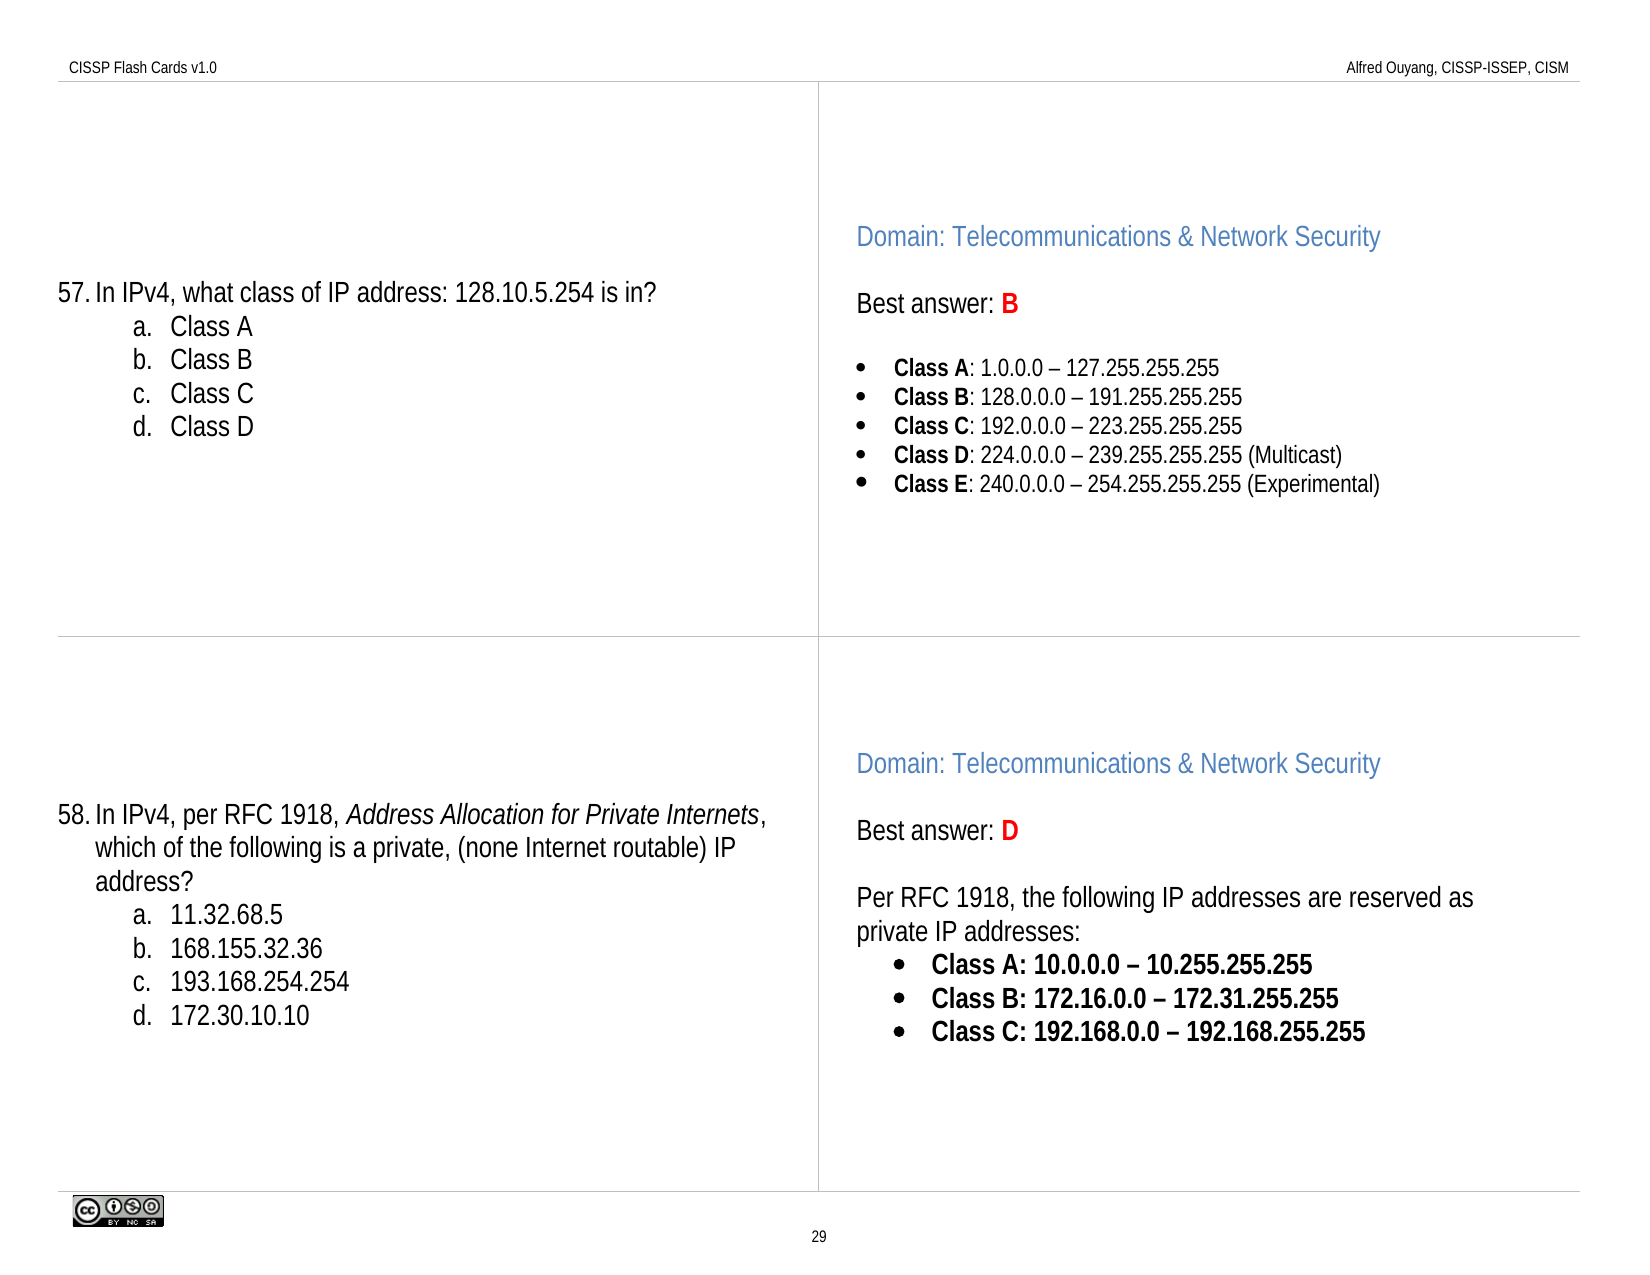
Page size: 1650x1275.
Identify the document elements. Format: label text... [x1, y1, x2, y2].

table_cell In IPv4, what class of IP address: 128.10.5.254 is in? Class A Class B Class C Class D [58, 82, 818, 636]
table_cell Domain: Telecommunications & Network Security Best answer: D Per RFC 1918, the following IP addresses are reserved as private IP addresses: Class A: 10.0.0.0 – 10.255.255.255 Class B: 172.16.0.0 – 172.31.255.255 Class C: 192.168.0.0 – 192.168.255.255 [819, 637, 1580, 1191]
table_cell Domain: Telecommunications & Network Security Best answer: B Class A: 1.0.0.0 – 127.255.255.255 Class B: 128.0.0.0 – 191.255.255.255 Class C: 192.0.0.0 – 223.255.255.255 Class D: 224.0.0.0 – 239.255.255.255 (Multicast) Class E: 240.0.0.0 – 254.255.255.255 (Experimental) [819, 82, 1580, 636]
picture [72, 1195, 164, 1227]
table_cell In IPv4, per RFC 1918, Address Allocation for Private Internets, which of the following is a private, (none Internet routable) IP address? 11.32.68.5 168.155.32.36 193.168.254.254 172.30.10.10 [58, 637, 818, 1191]
